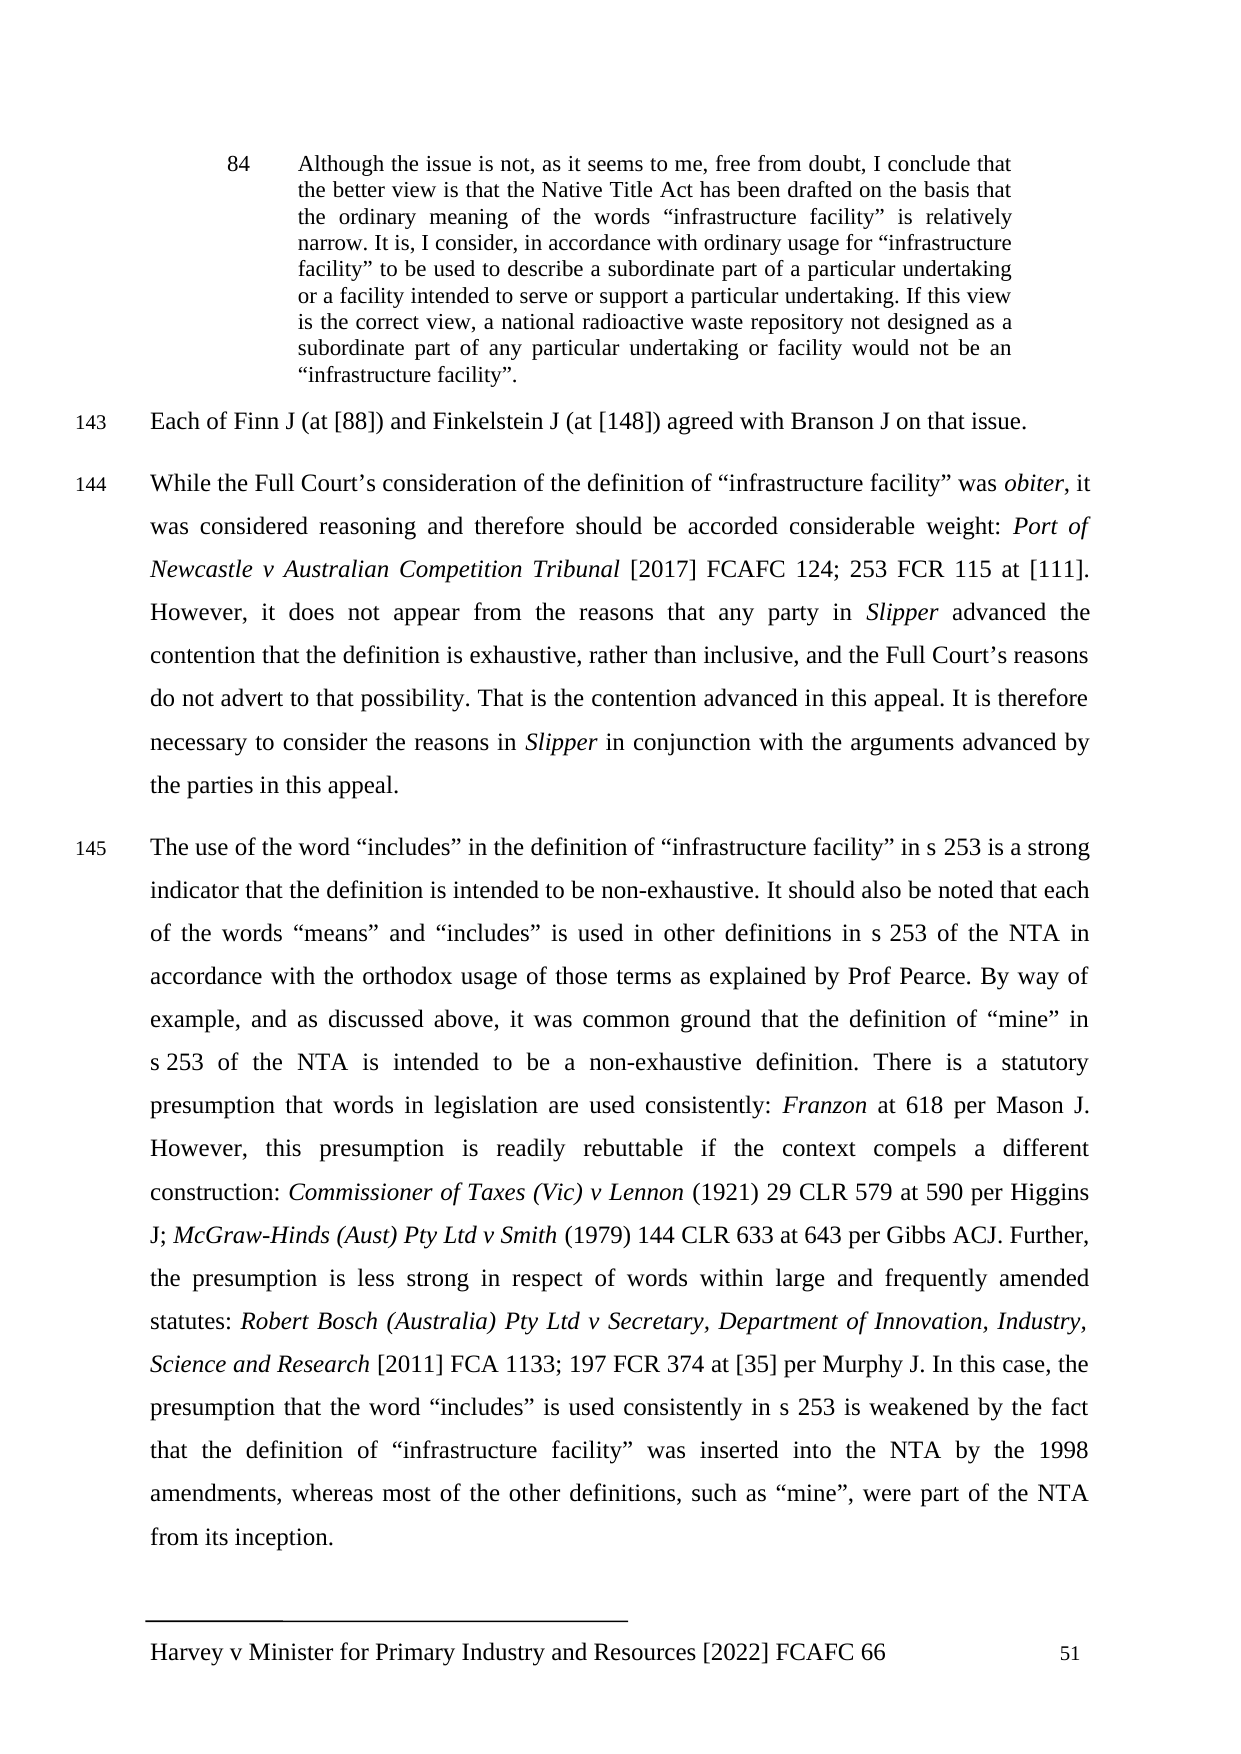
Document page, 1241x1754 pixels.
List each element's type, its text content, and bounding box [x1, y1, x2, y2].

text The use of the word “includes” in the definition of “infrastructure facility” in s 253 is a strong indicator that the definition is intended to be non-exhaustive. It should also be noted that each of the words “means” and “includes” is used in other definitions in s 253 of the NTA in accordance with the orthodox usage of those terms as explained by Prof Pearce. By way of example, and as discussed above, it was common ground that the definition of “mine” in s 253 of the NTA is intended to be a non-exhaustive definition. There is a statutory presumption that words in legislation are used consistently: Franzon at 618 per Mason J. However, this presumption is readily rebuttable if the context compels a different construction: Commissioner of Taxes (Vic) v Lennon (1921) 29 CLR 579 at 590 per Higgins J; McGraw-Hinds (Aust) Pty Ltd v Smith (1979) 144 CLR 633 at 643 per Gibbs ACJ. Further, the presumption is less strong in respect of words within large and frequently amended statutes: Robert Bosch (Australia) Pty Ltd v Secretary, Department of Innovation, Industry, Science and Research [2011] FCA 1133; 197 FCR 374 at [35] per Murphy J. In this case, the presumption that the word “includes” is used consistently in s 253 is weakened by the fact that the definition of “infrastructure facility” was inserted into the NTA by the 1998 amendments, whereas most of the other definitions, such as “mine”, were part of the NTA from its inception. [75, 832, 1090, 1550]
text While the Full Court’s consideration of the definition of “infrastructure facility” was obiter, it was considered reasoning and therefore should be accorded considerable weight: Port of Newcastle v Australian Competition Tribunal [2017] FCAFC 124; 253 FCR 115 at [111]. However, it does not appear from the reasons that any party in Slipper advanced the contention that the definition is exhaustive, rather than inclusive, and the Full Court’s reasons do not advert to that possibility. That is the contention advanced in this appeal. It is therefore necessary to consider the reasons in Slipper in conjunction with the arguments advanced by the parties in this appeal. [75, 468, 1090, 798]
text 84 Although the issue is not, as it seems to me, free from doubt, I conclude that the better view is that the Native Title Act has been drafted on the basis that the ordinary meaning of the words “infrastructure facility” is relatively narrow. It is, I consider, in accordance with ordinary usage for “infrastructure facility” to be used to describe a subordinate part of a particular undertaking or a facility intended to serve or support a particular undertaking. If this view is the correct view, a national radioactive waste repository not designed as a subordinate part of any particular undertaking or facility would not be an “infrastructure facility”. [227, 150, 1013, 387]
text Each of Finn J (at [88]) and Finkelstein J (at [148]) agreed with Branson J on that issue. [75, 406, 1090, 435]
